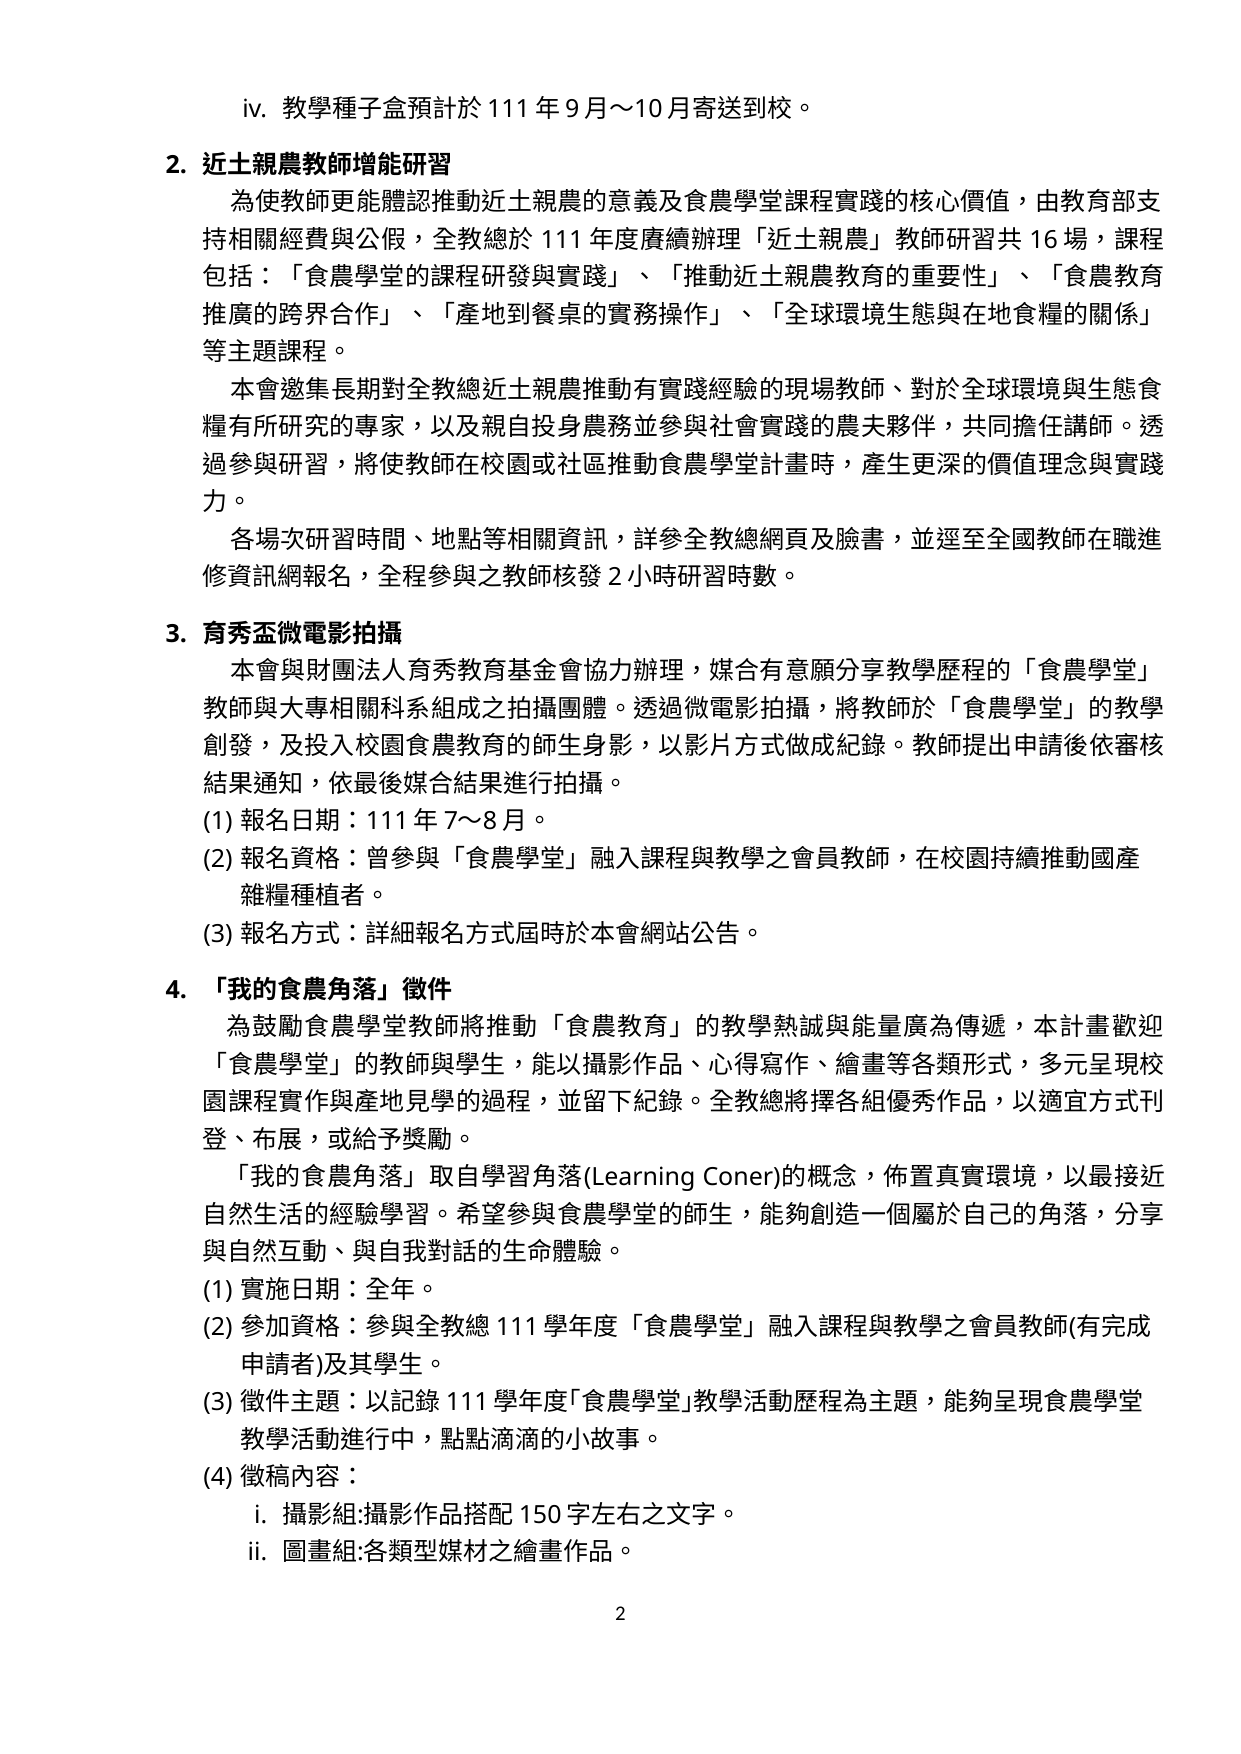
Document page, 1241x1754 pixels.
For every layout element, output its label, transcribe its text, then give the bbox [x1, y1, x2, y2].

list 近土親農教師增能研習 [165, 144, 1165, 181]
list 徵件主題：以記錄111學年度｢食農學堂｣教學活動歷程為主題，能夠呈現食農學堂教學活動進行中，點點滴滴的小故事。 [203, 1381, 1165, 1456]
text 為鼓勵食農學堂教師將推動「食農教育」的教學熱誠與能量廣為傳遞，本計畫歡迎「食農學堂」的教師與學生，能以攝影作品、心得寫作、繪畫等各類形式，多元呈現校園課程實作與產地見學的過程，並留下紀錄。全教總將擇各組優秀作品，以適宜方式刊登、布展，或給予獎勵。 [203, 1006, 1165, 1156]
text 為使教師更能體認推動近土親農的意義及食農學堂課程實踐的核心價值，由教育部支持相關經費與公假，全教總於111年度賡續辦理「近土親農」教師研習共16場，課程包括：「食農學堂的課程研發與實踐」、「推動近土親農教育的重要性」、「食農教育推廣的跨界合作」、「產地到餐桌的實務操作」、「全球環境生態與在地食糧的關係」等主題課程。 [203, 181, 1165, 369]
text 本會邀集長期對全教總近土親農推動有實踐經驗的現場教師、對於全球環境與生態食糧有所研究的專家，以及親自投身農務並參與社會實踐的農夫夥伴，共同擔任講師。透過參與研習，將使教師在校園或社區推動食農學堂計畫時，產生更深的價值理念與實踐力。 [203, 369, 1165, 519]
text 本會與財團法人育秀教育基金會協力辦理，媒合有意願分享教學歷程的「食農學堂」教師與大專相關科系組成之拍攝團體。透過微電影拍攝，將教師於「食農學堂」的教學創發，及投入校園食農教育的師生身影，以影片方式做成紀錄。教師提出申請後依審核結果通知，依最後媒合結果進行拍攝。 [203, 650, 1165, 800]
text 各場次研習時間、地點等相關資訊，詳參全教總網頁及臉書，並逕至全國教師在職進修資訊網報名，全程參與之教師核發2小時研習時數。 [203, 519, 1165, 594]
list 「我的食農角落」徵件 [165, 969, 1165, 1006]
list 圖畫組:各類型媒材之繪畫作品。 [267, 1531, 1165, 1569]
list 參加資格：參與全教總111學年度「食農學堂」融入課程與教學之會員教師(有完成申請者)及其學生。 [203, 1306, 1165, 1381]
list 攝影組:攝影作品搭配150字左右之文字。 [267, 1494, 1165, 1531]
list 教學種子盒預計於111年9月〜10月寄送到校。 [267, 87, 1165, 125]
list 育秀盃微電影拍攝 [165, 612, 1165, 650]
list 徵稿內容： [203, 1456, 1165, 1494]
list 報名資格：曾參與「食農學堂」融入課程與教學之會員教師，在校園持續推動國產雜糧種植者。 [203, 837, 1165, 912]
list 報名日期：111年7～8月。 [203, 800, 1165, 837]
list 報名方式：詳細報名方式屆時於本會網站公告。 [203, 912, 1165, 950]
list 實施日期：全年。 [203, 1269, 1165, 1306]
text 「我的食農角落」取自學習角落(Learning Coner)的概念，佈置真實環境，以最接近自然生活的經驗學習。希望參與食農學堂的師生，能夠創造一個屬於自己的角落，分享與自然互動、與自我對話的生命體驗。 [203, 1156, 1165, 1269]
